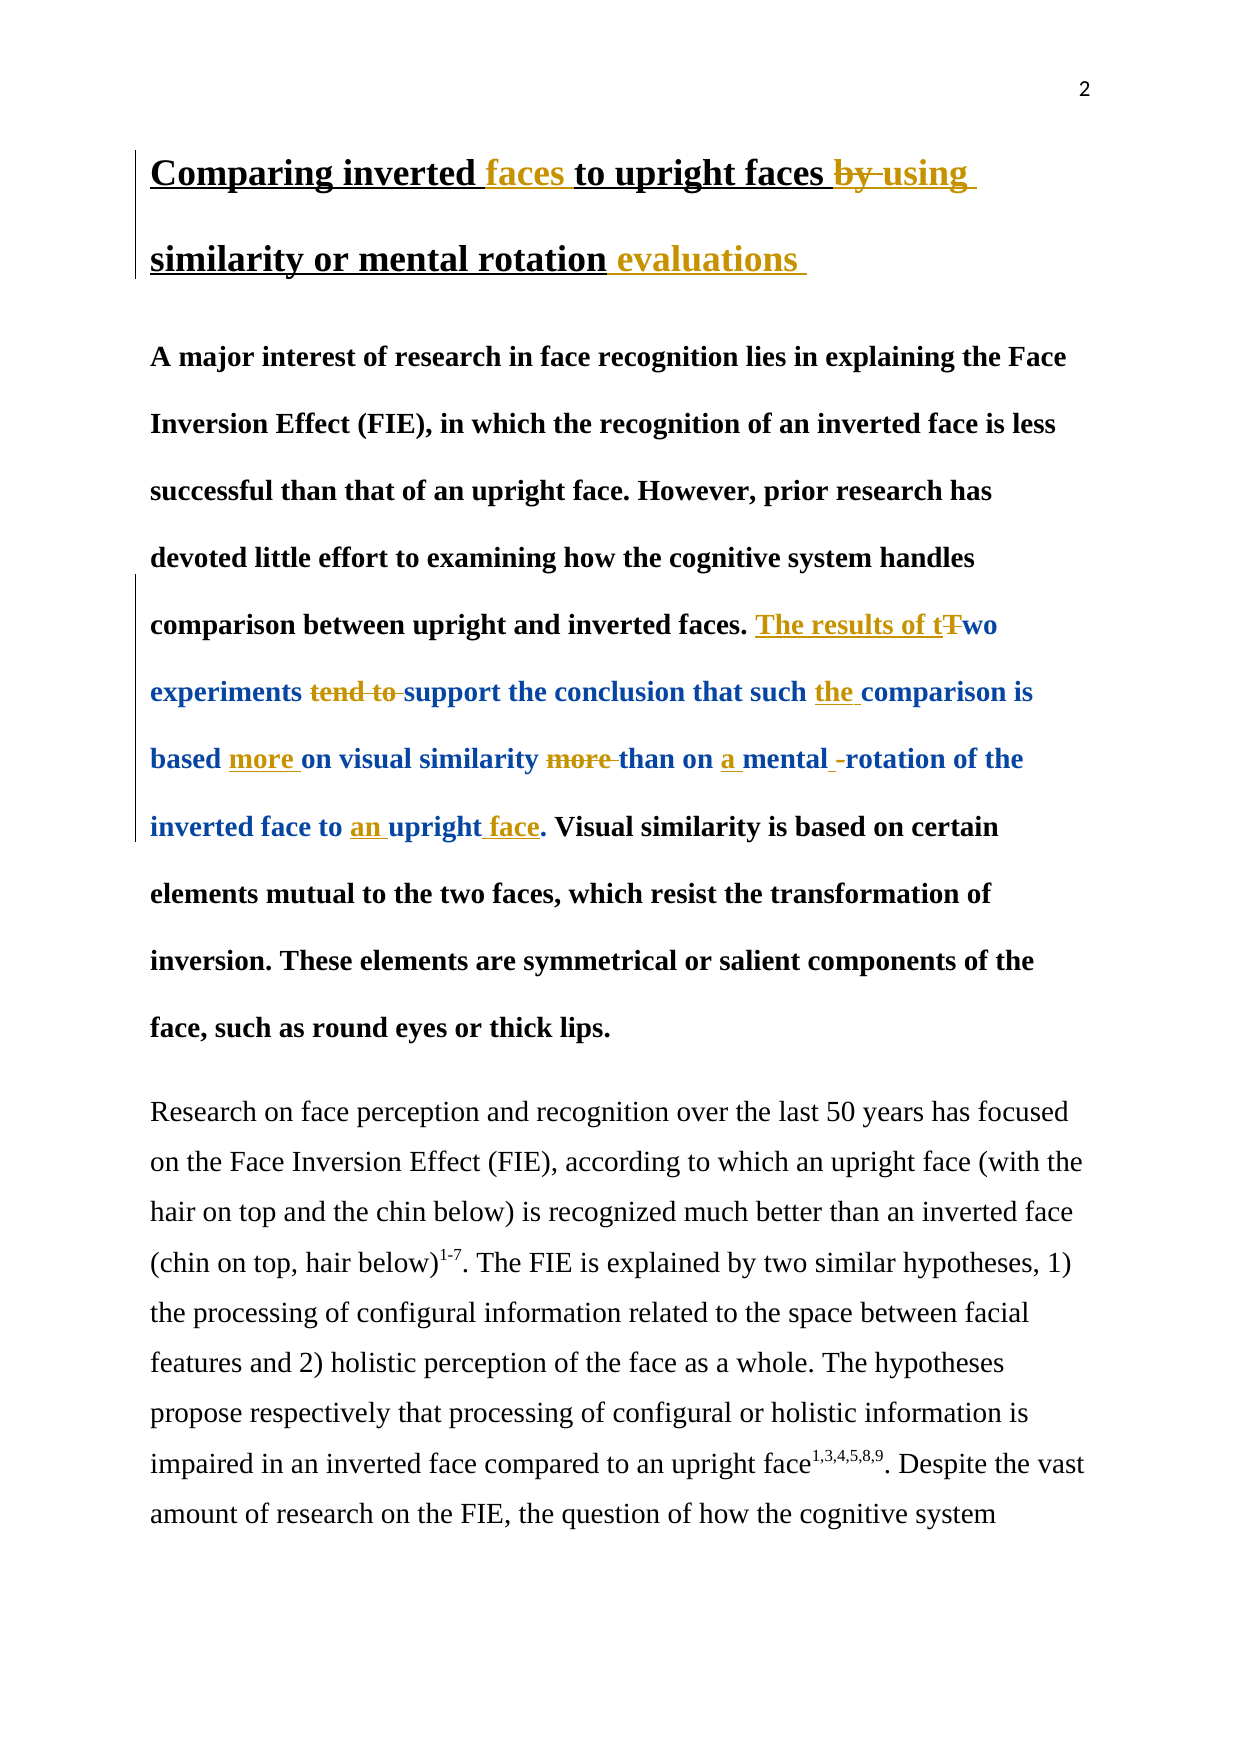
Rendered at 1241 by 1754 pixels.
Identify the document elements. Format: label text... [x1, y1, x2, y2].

text Comparing inverted to upright faces similarity or mental rotation [150, 150, 1090, 279]
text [150, 1094, 1090, 1530]
text A major interest of research in face recognition lies in explaining the Face Inversion Effect (FIE), in which the recognition of an inverted face is less successful than that of an upright face. However, prior research has devoted little effort to examining how the cognitive system handles comparison between upright and inverted faces. wo experiments support the conclusion that such comparison is based on visual similarity than on mentalrotation of the inverted face to upright. Visual similarity is based on certain elements mutual to the two faces, which resist the transformation of inversion. These elements are symmetrical or salient components of the face, such as round eyes or thick lips. [150, 339, 1090, 1043]
